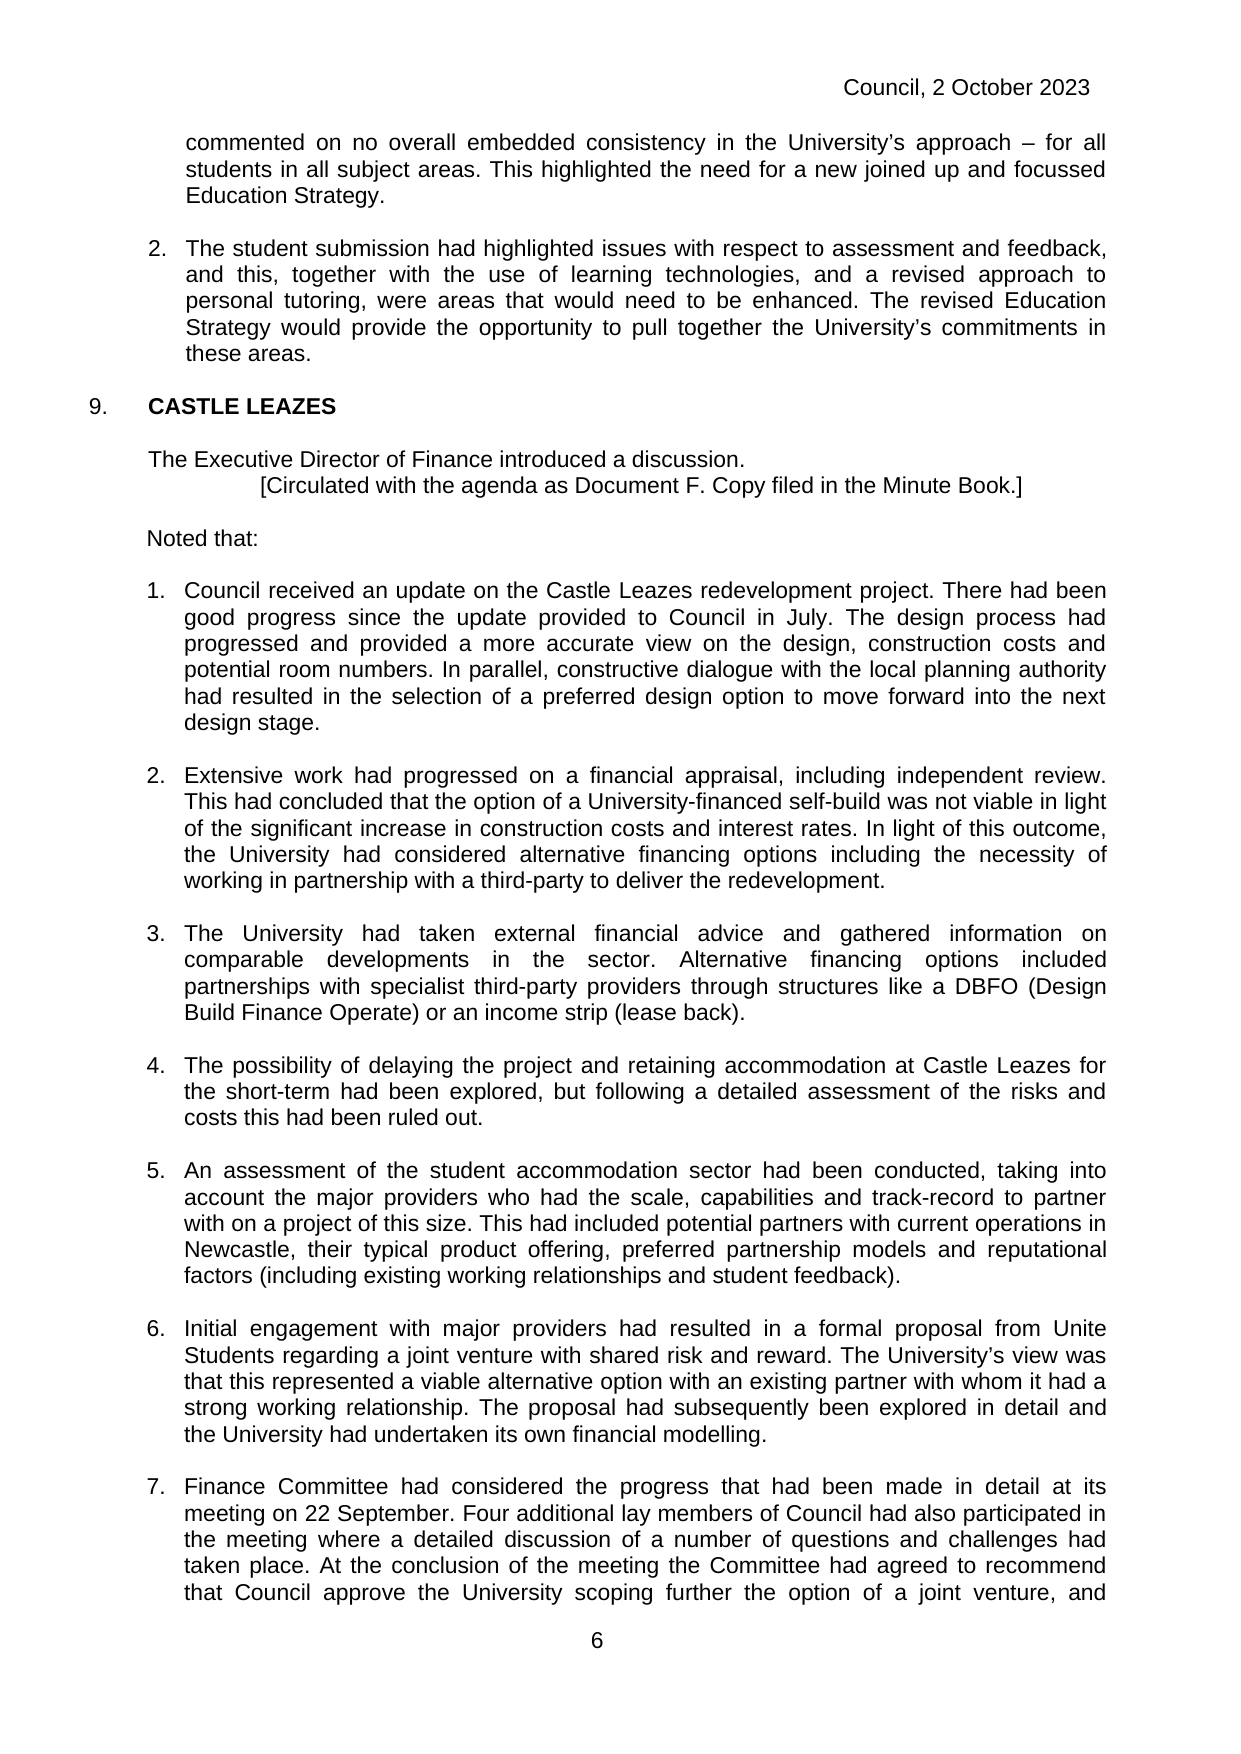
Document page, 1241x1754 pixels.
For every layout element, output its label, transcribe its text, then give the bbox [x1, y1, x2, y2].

list The possibility of delaying the project and retaining accommodation at Castle Leazes for the short-term had been explored, but following a detailed assessment of the risks and costs this had been ruled out. [146, 1052, 1107, 1131]
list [146, 1473, 1107, 1605]
text 9. CASTLE LEAZES [89, 393, 1107, 419]
list The University had taken external financial advice and gathered information on comparable developments in the sector. Alternative financing options included partnerships with specialist third-party providers through structures like a DBFO (Design Build Finance Operate) or an income strip (lease back). [146, 920, 1107, 1025]
list The student submission had highlighted issues with respect to assessment and feedback, and this, together with the use of learning technologies, and a revised approach to personal tutoring, were areas that would need to be enhanced. The revised Education Strategy would provide the opportunity to pull together the University’s commitments in these areas. [148, 235, 1107, 366]
text The Executive Director of Finance introduced a discussion. [148, 446, 1107, 472]
text [Circulated with the agenda as Document F. Copy filed in the Minute Book.] [89, 472, 1107, 498]
text Noted that: [146, 524, 1107, 551]
list Extensive work had progressed on a financial appraisal, including independent review. This had concluded that the option of a University-financed self-build was not viable in light of the significant increase in construction costs and interest rates. In light of this outcome, the University had considered alternative financing options including the necessity of working in partnership with a third-party to deliver the redevelopment. [146, 762, 1107, 893]
list Initial engagement with major providers had resulted in a formal proposal from Unite Students regarding a joint venture with shared risk and reward. The University’s view was that this represented a viable alternative option with an existing partner with whom it had a strong working relationship. The proposal had subsequently been explored in detail and the University had undertaken its own financial modelling. [146, 1315, 1107, 1447]
list An assessment of the student accommodation sector had been conducted, taking into account the major providers who had the scale, capabilities and track-record to partner with on a project of this size. This had included potential partners with current operations in Newcastle, their typical product offering, preferred partnership models and reputational factors (including existing working relationships and student feedback). [146, 1157, 1107, 1289]
list Council received an update on the Castle Leazes redevelopment project. There had been good progress since the update provided to Council in July. The design process had progressed and provided a more accurate view on the design, construction costs and potential room numbers. In parallel, constructive dialogue with the local planning authority had resulted in the selection of a preferred design option to move forward into the next design stage. [146, 577, 1107, 735]
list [148, 129, 1107, 208]
